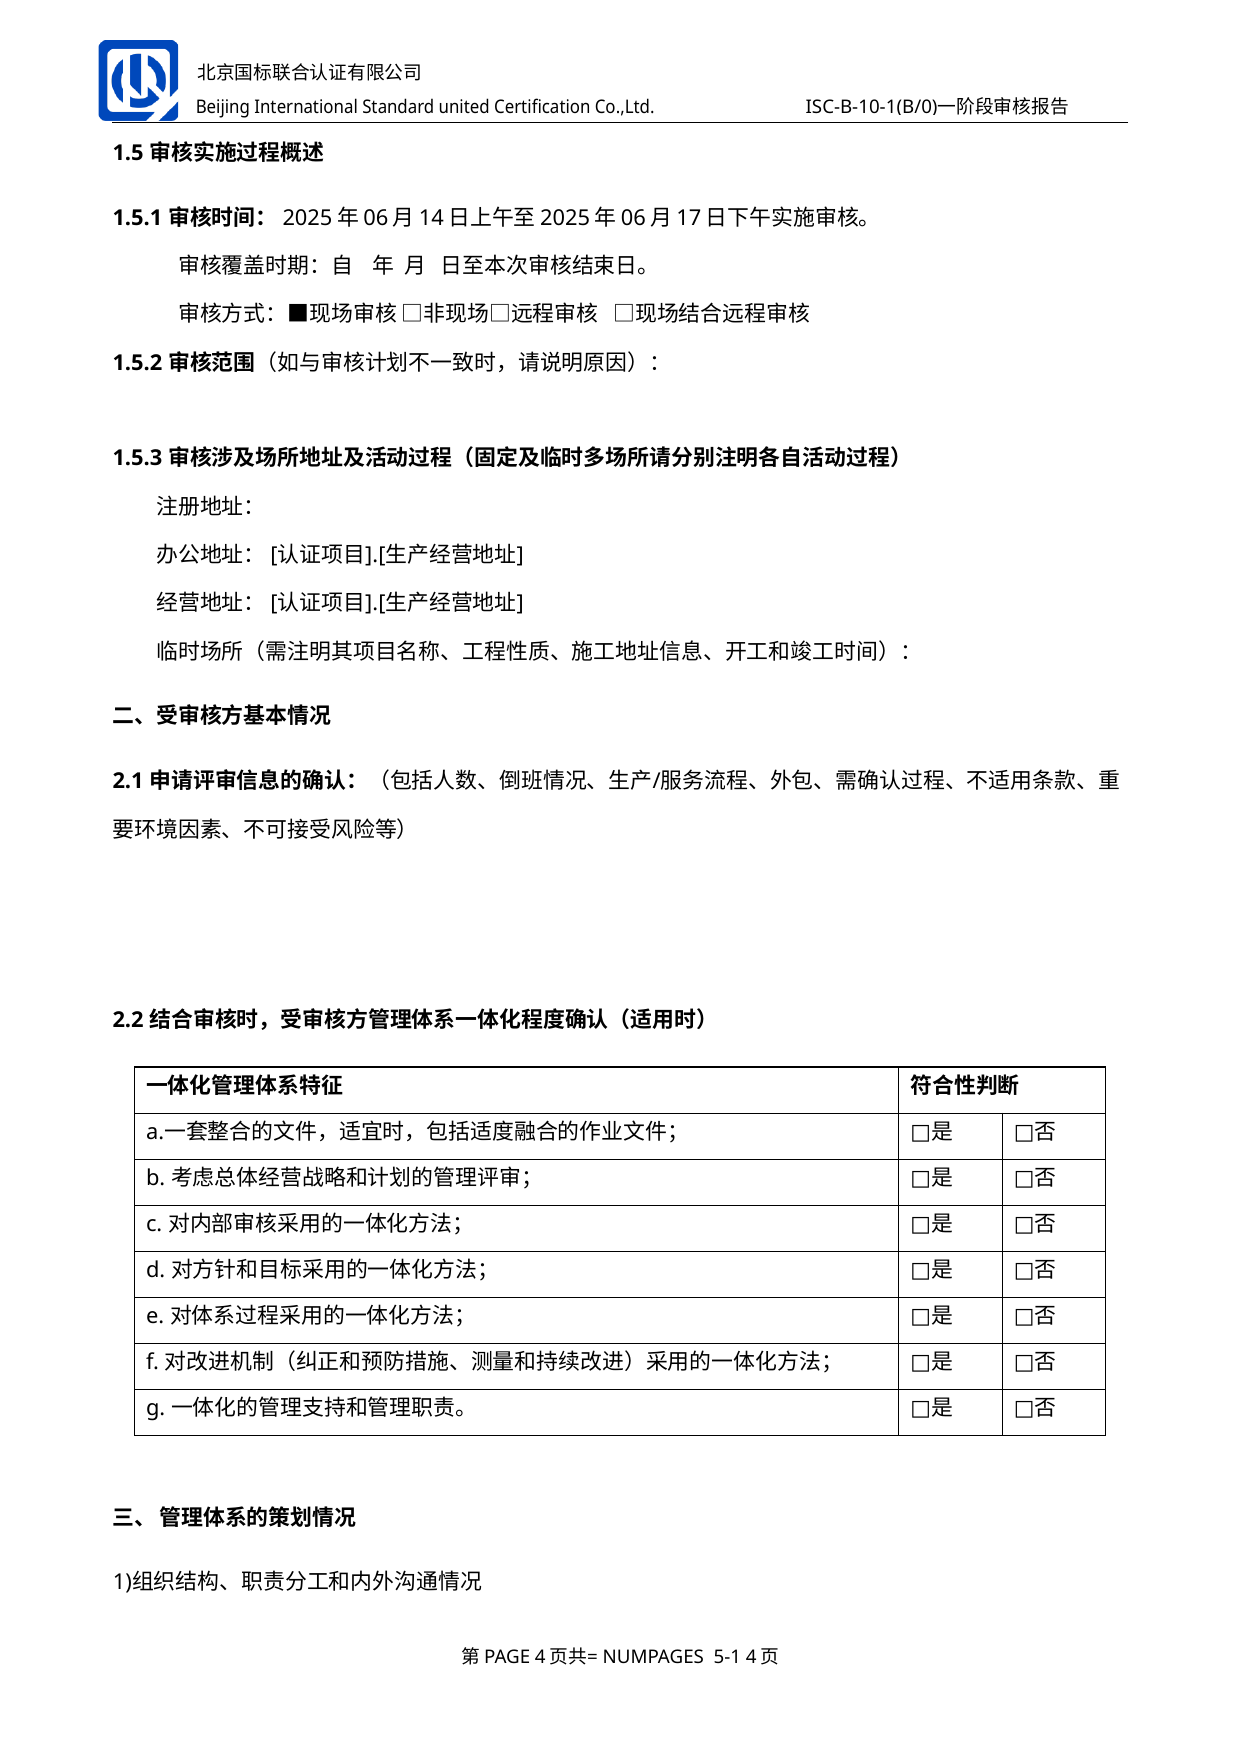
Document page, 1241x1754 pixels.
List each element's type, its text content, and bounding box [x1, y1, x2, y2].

text 临时场所（需注明其项目名称、工程性质、施工地址信息、开工和竣工时间）： [112, 633, 1128, 666]
table_cell a.一套整合的文件，适宜时，包括适度融合的作业文件； [135, 1114, 898, 1158]
table_cell □是 [899, 1298, 1002, 1343]
text 2.1 申请评审信息的确认：（包括人数、倒班情况、生产/服务流程、外包、需确认过程、不适用条款、重要环境因素、不可接受风险等） [112, 763, 1128, 844]
table_cell □否 [1003, 1206, 1105, 1251]
table_cell □是 [899, 1206, 1002, 1251]
text 1.5.3 审核涉及场所地址及活动过程（固定及临时多场所请分别注明各自活动过程） [112, 440, 1128, 473]
text 二、受审核方基本情况 [112, 698, 1128, 731]
list 管理体系的策划情况 [112, 1499, 1128, 1532]
table_cell □是 [899, 1252, 1002, 1297]
table_cell □否 [1003, 1160, 1105, 1204]
text 1.5.2 审核范围（如与审核计划不一致时，请说明原因）： [112, 344, 1128, 377]
table_cell c. 对内部审核采用的一体化方法； [135, 1206, 898, 1251]
table_cell □否 [1003, 1252, 1105, 1297]
table_header 一体化管理体系特征 [135, 1068, 898, 1112]
text 2.2 结合审核时，受审核方管理体系一体化程度确认（适用时） [112, 1002, 1128, 1034]
table_cell d. 对方针和目标采用的一体化方法； [135, 1252, 898, 1297]
table_cell f. 对改进机制（纠正和预防措施、测量和持续改进）采用的一体化方法； [135, 1344, 898, 1389]
table_cell □是 [899, 1114, 1002, 1158]
text 审核方式：■现场审核 □非现场□远程审核 □现场结合远程审核 [112, 296, 1128, 328]
text 1)组织结构、职责分工和内外沟通情况 [113, 1564, 1128, 1597]
text 1.5.1 审核时间： 2025年06月14日上午至2025年06月17日下午实施审核。 [112, 199, 1128, 232]
table_cell □是 [899, 1160, 1002, 1204]
text 审核覆盖时期：自 年 月 日至本次审核结束日。 [112, 248, 1128, 280]
table_cell □否 [1003, 1114, 1105, 1158]
table_cell □否 [1003, 1344, 1105, 1389]
table_cell □是 [899, 1344, 1002, 1389]
table_cell b. 考虑总体经营战略和计划的管理评审； [135, 1160, 898, 1204]
text 办公地址： [认证项目].[生产经营地址] [112, 537, 1128, 569]
table_cell g. 一体化的管理支持和管理职责。 [135, 1390, 898, 1435]
text 1.5 审核实施过程概述 [112, 135, 1128, 167]
table_cell □否 [1003, 1298, 1105, 1343]
picture [98, 40, 179, 121]
text 经营地址： [认证项目].[生产经营地址] [112, 585, 1128, 618]
table_header 符合性判断 [899, 1068, 1105, 1112]
table_cell □是 [899, 1390, 1002, 1435]
text 注册地址： [112, 488, 1128, 521]
table_cell □否 [1003, 1390, 1105, 1435]
table_cell e. 对体系过程采用的一体化方法； [135, 1298, 898, 1343]
